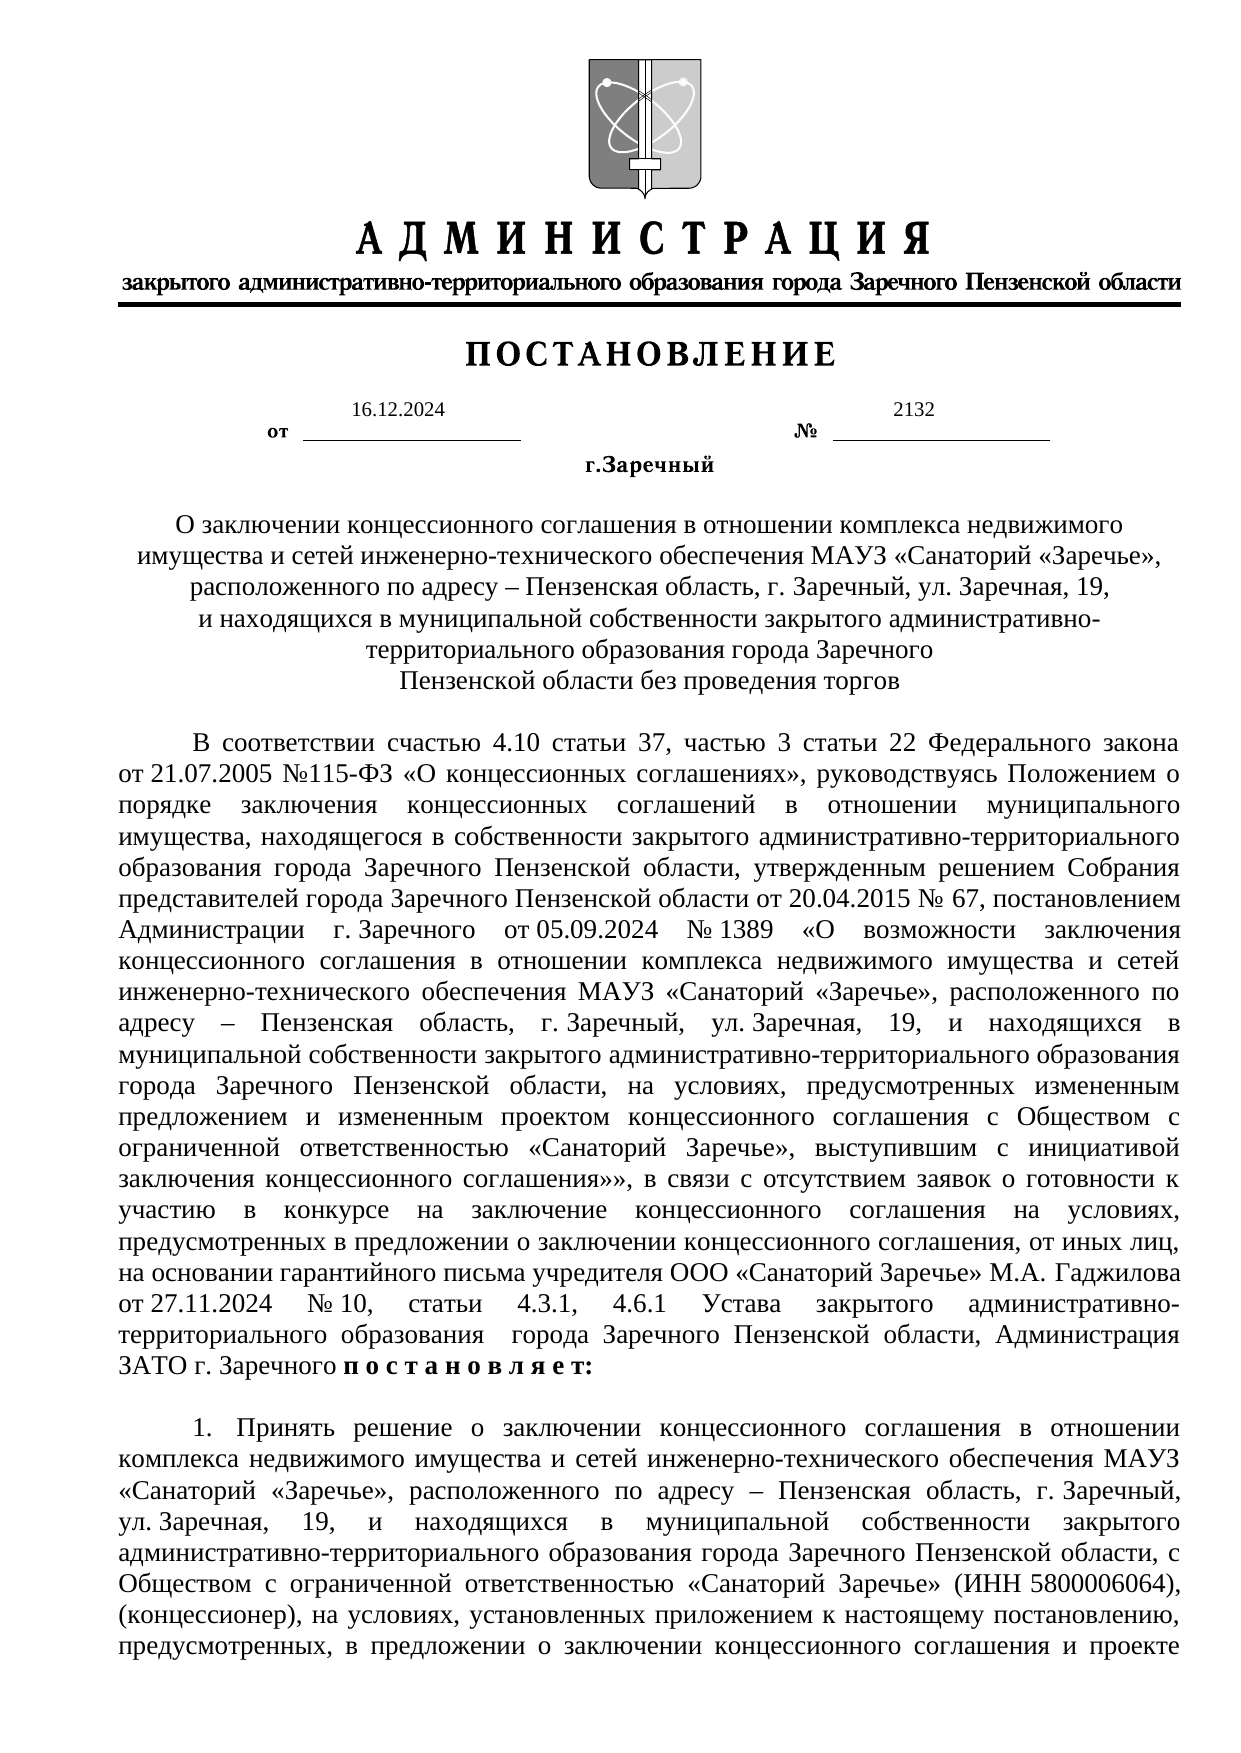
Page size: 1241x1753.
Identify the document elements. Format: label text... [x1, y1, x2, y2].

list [118, 1411, 1181, 1661]
text Пензенской области без проведения торгов [118, 664, 1181, 695]
text и находящихся в муниципальной собственности закрытого административно-территориального образования города Заречного [118, 602, 1181, 664]
text В соответствии счастью 4.10 статьи 37, частью 3 статьи 22 Федерального закона от 21.07.2005 №115-ФЗ «О концессионных соглашениях», руководствуясь Положением о порядке заключения концессионных соглашений в отношении муниципального имущества, находящегося в собственности закрытого административно-территориального образования города Заречного Пензенской области, утвержденным решением Собрания представителей города Заречного Пензенской области от 20.04.2015 № 67, постановлением Администрации г. Заречного от 05.09.2024 № 1389 «О возможности заключения концессионного соглашения в отношении комплекса недвижимого имущества и сетей инженерно-технического обеспечения МАУЗ «Санаторий «Заречье», расположенного по адресу – Пензенская область, г. Заречный, ул. Заречная, 19, и находящихся в муниципальной собственности закрытого административно-территориального образования города Заречного Пензенской области, на условиях, предусмотренных измененным предложением и измененным проектом концессионного соглашения с Обществом с ограниченной ответственностью «Санаторий Заречье», выступившим с инициативой заключения концессионного соглашения»», в связи с отсутствием заявок о готовности к участию в конкурсе на заключение концессионного соглашения на условиях, предусмотренных в предложении о заключении концессионного соглашения, от иных лиц, на основании гарантийного письма учредителя ООО «Санаторий Заречье» М.А. Гаджилова от 27.11.2024 № 10, статьи 4.3.1, 4.6.1 Устава закрытого административно-территориального образования города Заречного Пензенской области, Администрация ЗАТО г. Заречного п о с т а н о в л я е т: [118, 726, 1181, 1380]
text О заключении концессионного соглашения в отношении комплекса недвижимого имущества и сетей инженерно-технического обеспечения МАУЗ «Санаторий «Заречье», расположенного по адресу – Пензенская область, г. Заречный, ул. Заречная, 19, [118, 508, 1181, 602]
